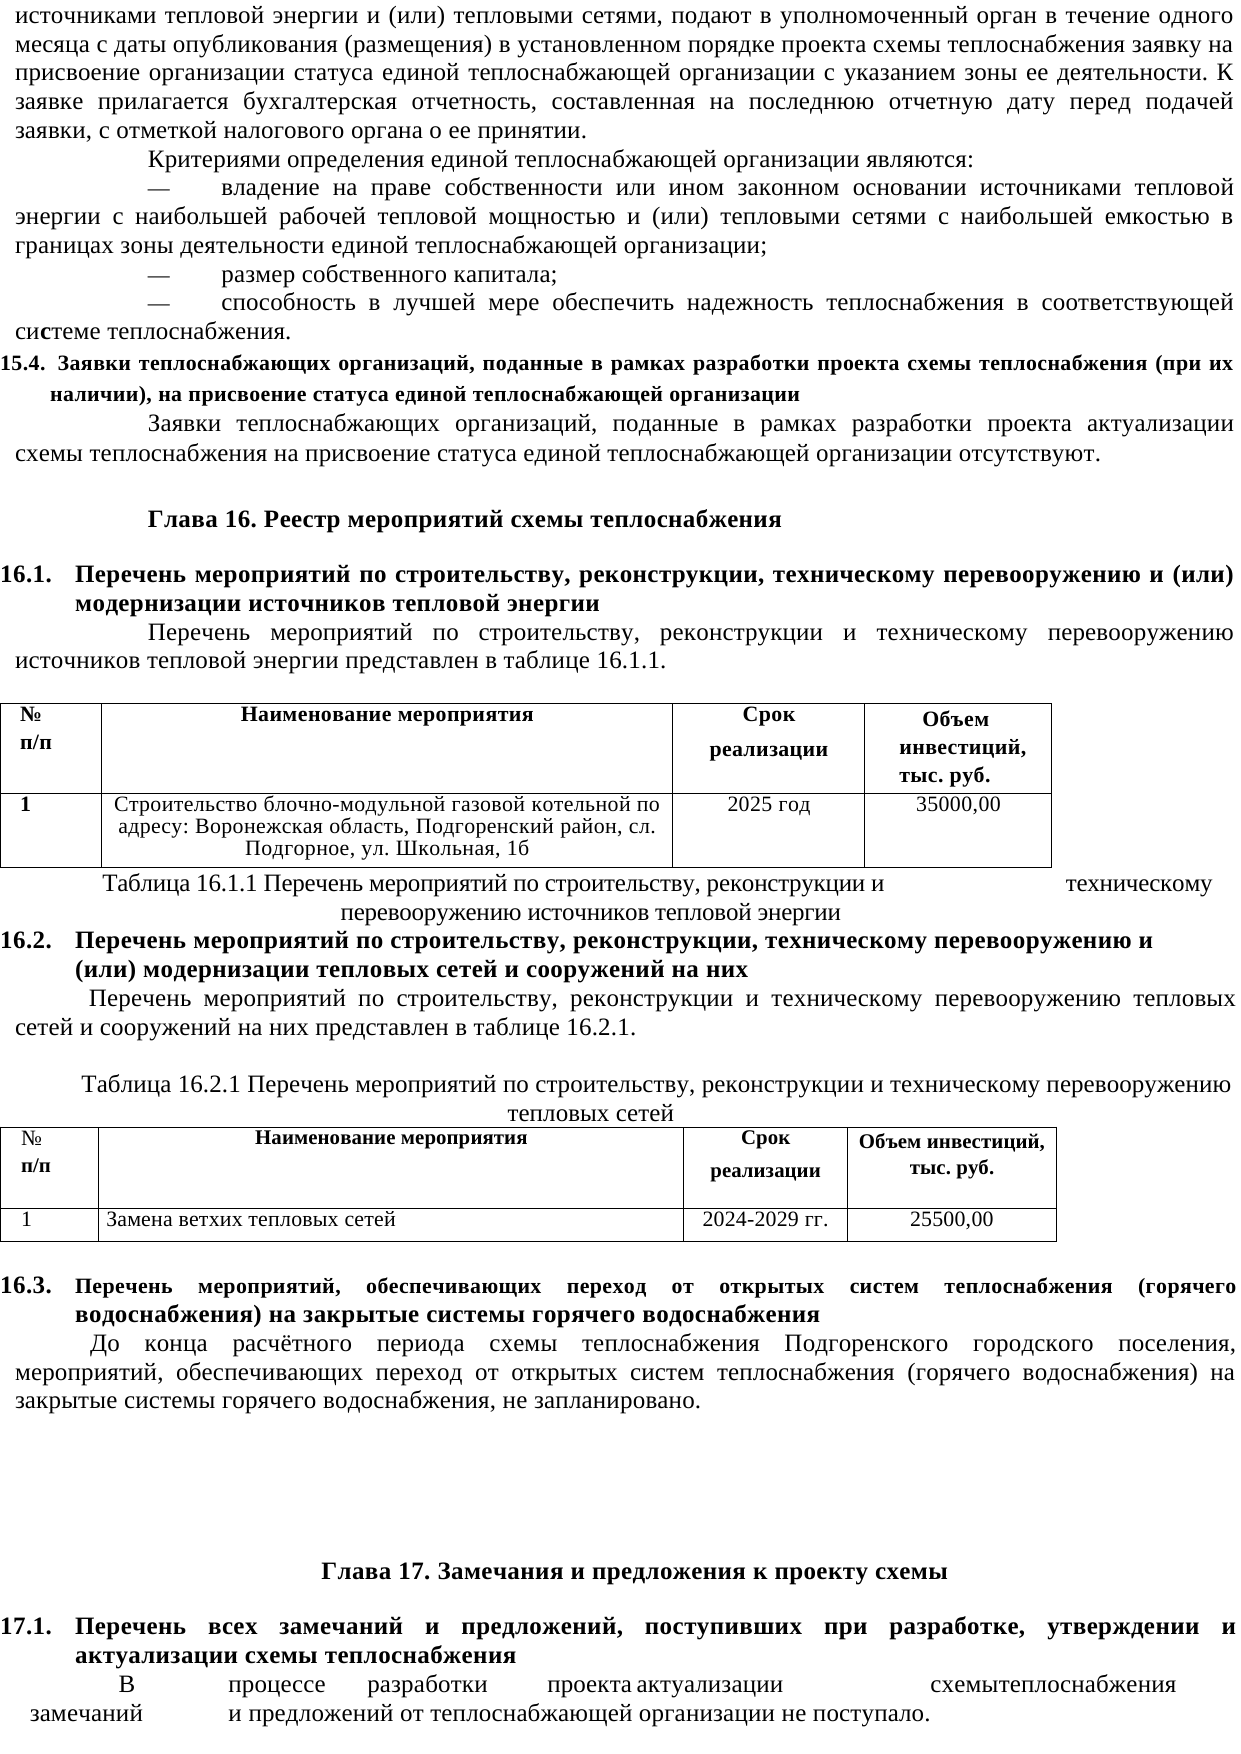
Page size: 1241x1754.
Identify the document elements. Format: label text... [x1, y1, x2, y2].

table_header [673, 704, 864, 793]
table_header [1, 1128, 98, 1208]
text источниками тепловой энергии и (или) тепловыми сетями, подают в уполномоченный орган в течение одного месяца с даты опубликования (размещения) в установленном порядке проекта схемы теплоснабжения заявку на присвоение организации статуса единой теплоснабжающей организации с указанием зоны ее деятельности. К заявке прилагается бухгалтерская отчетность, составленная на последнюю отчетную дату перед подачей заявки, с отметкой налогового органа о ее принятии. [15, 0, 1236, 144]
text Критериями определения единой теплоснабжающей организации являются: [15, 144, 1240, 172]
list размер собственного капитала; [15, 259, 1240, 287]
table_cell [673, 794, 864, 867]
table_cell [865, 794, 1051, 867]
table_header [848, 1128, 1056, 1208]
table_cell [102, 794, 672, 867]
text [29, 1669, 1240, 1726]
text Заявки теплоснабжающих организаций, поданные в рамках разработки проекта актуализации схемы теплоснабжения на присвоение статуса единой теплоснабжающей организации отсутствуют. [15, 408, 1236, 467]
text Перечень мероприятий по строительству, реконструкции и техническому перевооружению тепловых сетей и сооружений на них представлен в таблице 16.2.1. [15, 983, 1238, 1040]
list Заявки теплоснабжающих организаций, поданные в рамках разработки проекта схемы теплоснабжения (при их наличии), на присвоение статуса единой теплоснабжающей организации [0, 345, 1236, 408]
list владение на праве собственности или ином законном основании источниками тепловой энергии с наибольшей рабочей тепловой мощностью и (или) тепловыми сетями с наибольшей емкостью в границах зоны деятельности единой теплоснабжающей организации; [15, 172, 1236, 259]
text Перечень мероприятий по строительству, реконструкции и техническому перевооружению источников тепловой энергии представлен в таблице 16.1.1. [15, 617, 1236, 674]
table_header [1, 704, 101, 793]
text Глава 17. Замечания и предложения к проекту схемы [0, 1556, 1240, 1584]
list Перечень мероприятий, обеспечивающих переход от открытых систем теплоснабжения (горячего водоснабжения) на закрытые системы горячего водоснабжения [0, 1271, 1238, 1328]
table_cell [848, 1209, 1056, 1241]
list Перечень мероприятий по строительству, реконструкции, техническому перевооружению и (или) модернизации тепловых сетей и сооружений на них [0, 925, 1211, 983]
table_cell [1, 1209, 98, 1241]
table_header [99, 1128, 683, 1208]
text Таблица 16.2.1 Перечень мероприятий по строительству, реконструкции и техническому перевооружению тепловых сетей [0, 1069, 1240, 1127]
text Таблица 16.1.1 Перечень мероприятий по строительству, реконструкции и техническому перевооружению источников тепловой энергии [0, 868, 1240, 925]
text До конца расчётного периода схемы теплоснабжения Подгоренского городского поселения, мероприятий, обеспечивающих переход от открытых систем теплоснабжения (горячего водоснабжения) на закрытые системы горячего водоснабжения, не запланировано. [15, 1328, 1238, 1414]
list Перечень всех замечаний и предложений, поступивших при разработке, утверждении и актуализации схемы теплоснабжения [0, 1611, 1238, 1669]
list способность в лучшей мере обеспечить надежность теплоснабжения в соответствующей системе теплоснабжения. [15, 287, 1236, 345]
list Перечень мероприятий по строительству, реконструкции, техническому перевооружению и (или) модернизации источников тепловой энергии [0, 559, 1236, 617]
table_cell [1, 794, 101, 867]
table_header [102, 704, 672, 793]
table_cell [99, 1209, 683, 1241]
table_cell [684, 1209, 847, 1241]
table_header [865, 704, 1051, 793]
text Глава 16. Реестр мероприятий схемы теплоснабжения [15, 504, 1240, 533]
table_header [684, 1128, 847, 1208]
